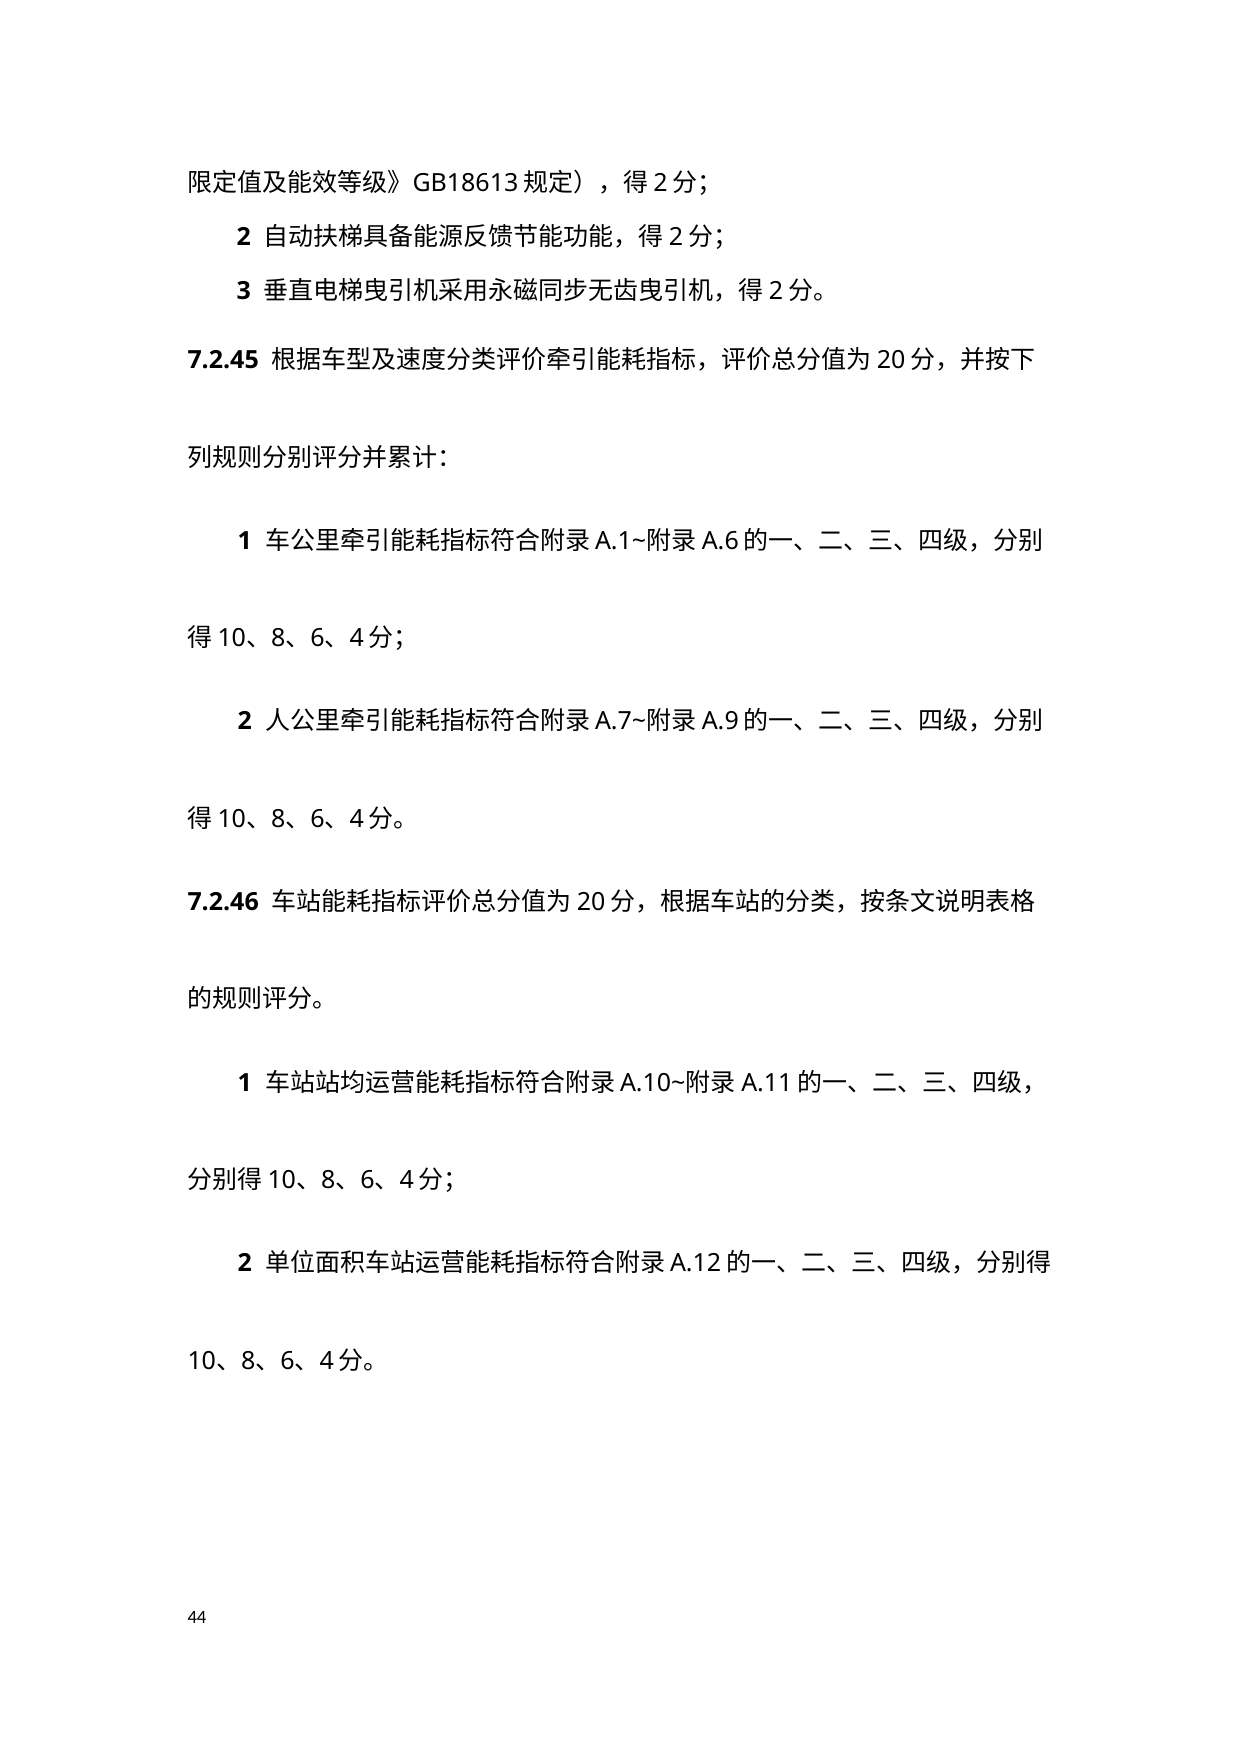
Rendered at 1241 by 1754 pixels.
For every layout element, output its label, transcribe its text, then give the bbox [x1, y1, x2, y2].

text 1 车公里牵引能耗指标符合附录A.1~附录 A.6的一、二、三、四级，分别得10、8、6、4分； [187, 506, 1053, 668]
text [187, 162, 1053, 198]
text 2 人公里牵引能耗指标符合附录A.7~附录 A.9的一、二、三、四级，分别得10、8、6、4分。 [187, 686, 1053, 849]
text 2 自动扶梯具备能源反馈节能功能，得2分； [187, 216, 1053, 253]
text 7.2.45 根据车型及速度分类评价牵引能耗指标，评价总分值为20分，并按下列规则分别评分并累计： [187, 325, 1053, 488]
text 3 垂直电梯曳引机采用永磁同步无齿曳引机，得2分。 [187, 271, 1053, 307]
text 2 单位面积车站运营能耗指标符合附录A.12的一、二、三、四级，分别得10、8、6、4分。 [187, 1228, 1053, 1391]
text 1 车站站均运营能耗指标符合附录A.10~附录 A.11的一、二、三、四级，分别得10、8、6、4分； [187, 1048, 1053, 1210]
text 7.2.46 车站能耗指标评价总分值为20分，根据车站的分类，按条文说明表格的规则评分。 [187, 867, 1053, 1029]
